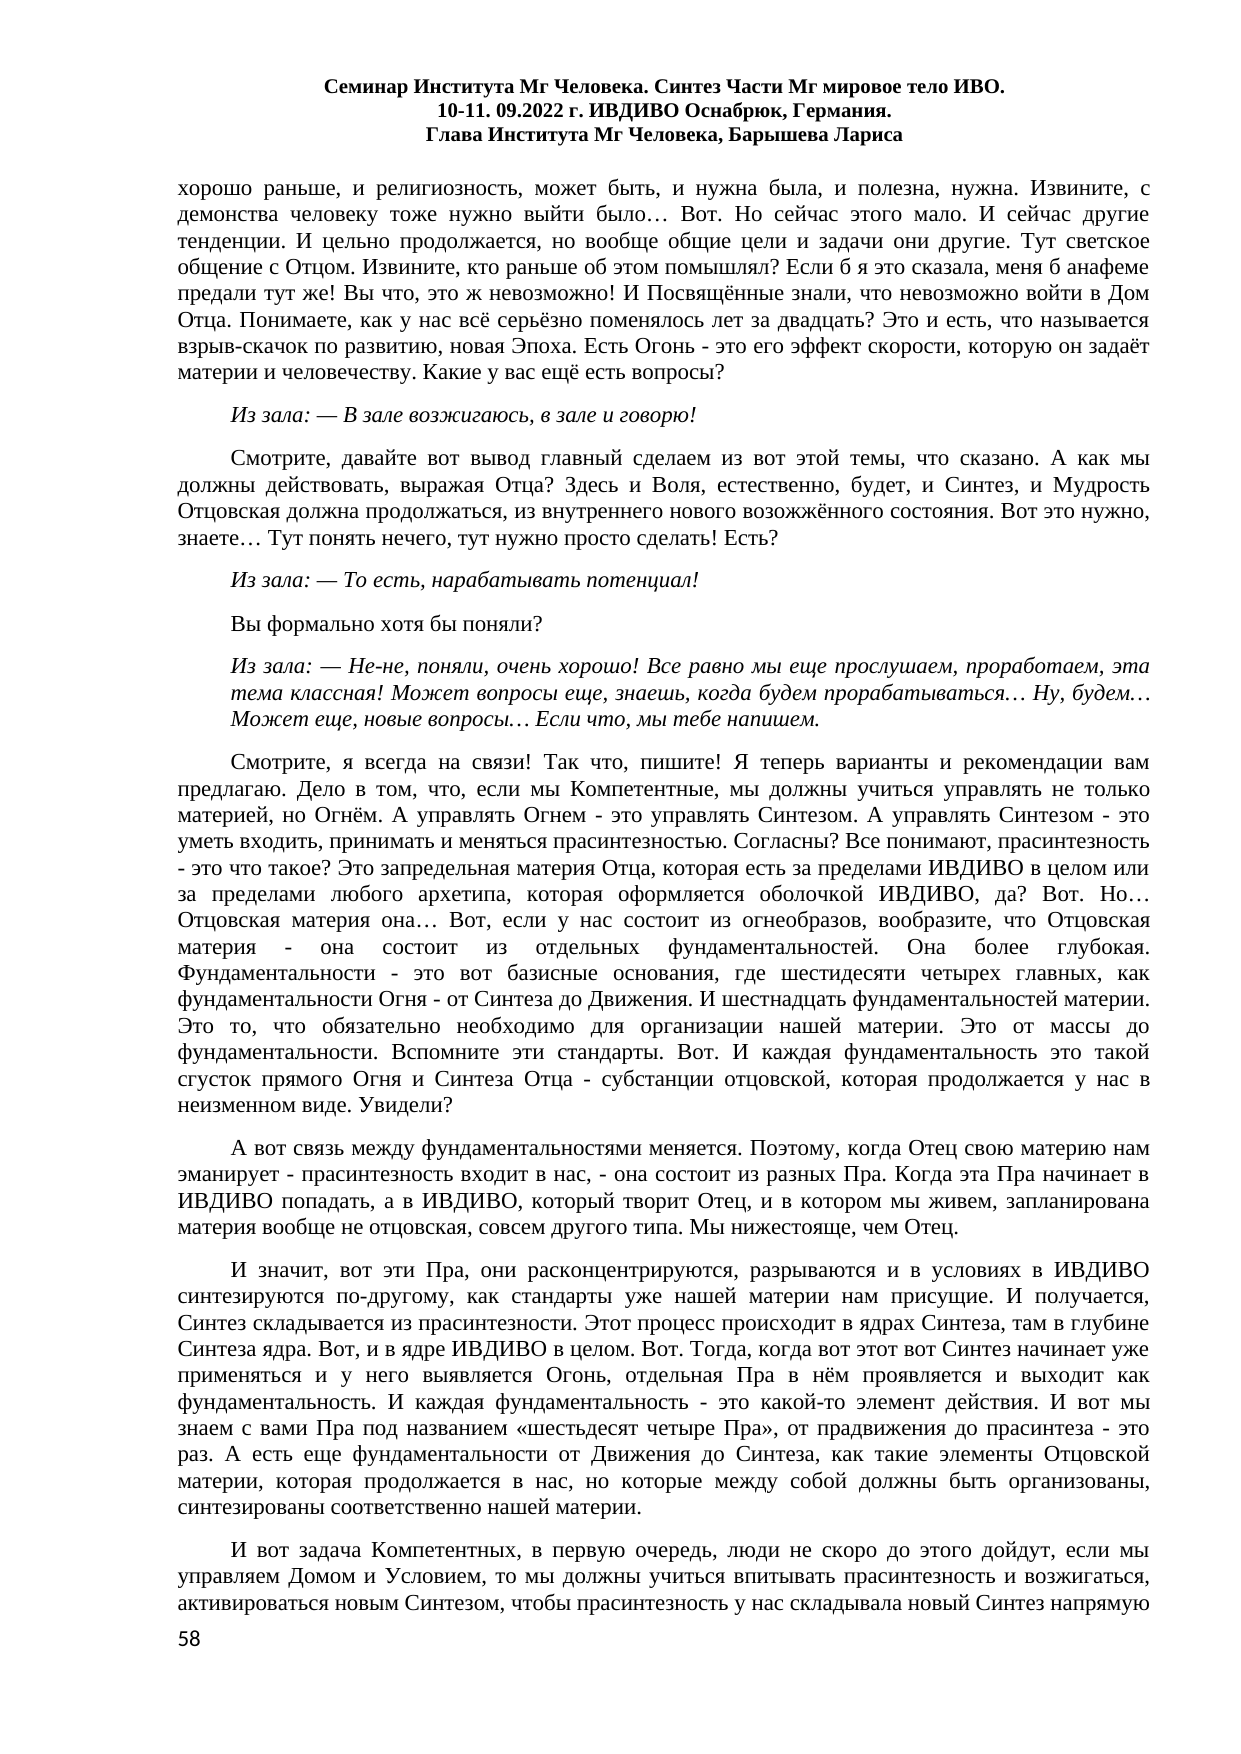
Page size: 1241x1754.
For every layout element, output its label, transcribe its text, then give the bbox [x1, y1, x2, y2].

text Из зала: — В зале возжигаюсь, в зале и говорю! [230, 401, 1152, 428]
text И значит, вот эти Пра, они расконцентрируются, разрываются и в условиях в ИВДИВО синтезируются по-другому, как стандарты уже нашей материи нам присущие. И получается, Синтез складывается из прасинтезности. Этот процесс происходит в ядрах Синтеза, там в глубине Синтеза ядра. Вот, и в ядре ИВДИВО в целом. Вот. Тогда, когда вот этот вот Синтез начинает уже применяться и у него выявляется Огонь, отдельная Пра в нём проявляется и выходит как фундаментальность. И каждая фундаментальность - это какой-то элемент действия. И вот мы знаем с вами Пра под названием «шестьдесят четыре Пра», от прадвижения до прасинтеза - это раз. А есть еще фундаментальности от Движения до Синтеза, как такие элементы Отцовской материи, которая продолжается в нас, но которые между собой должны быть организованы, синтезированы соответственно нашей материи. [177, 1256, 1152, 1519]
text Из зала: — То есть, нарабатывать потенциал! [230, 567, 1152, 593]
text Из зала: — Не-не, поняли, очень хорошо! Все равно мы еще прослушаем, проработаем, эта тема классная! Может вопросы еще, знаешь, когда будем прорабатываться… Ну, будем… Может еще, новые вопросы… Если что, мы тебе напишем. [230, 653, 1152, 732]
text А вот связь между фундаментальностями меняется. Поэтому, когда Отец свою материю нам эманирует - прасинтезность входит в нас, - она состоит из разных Пра. Когда эта Пра начинает в ИВДИВО попадать, а в ИВДИВО, который творит Отец, и в котором мы живем, запланирована материя вообще не отцовская, совсем другого типа. Мы нижестояще, чем Отец. [177, 1134, 1152, 1239]
text Вы формально хотя бы поняли? [230, 609, 1152, 636]
text Смотрите, я всегда на связи! Так что, пишите! Я теперь варианты и рекомендации вам предлагаю. Дело в том, что, если мы Компетентные, мы должны учиться управлять не только материей, но Огнём. А управлять Огнем - это управлять Синтезом. А управлять Синтезом - это уметь входить, принимать и меняться прасинтезностью. Согласны? Все понимают, прасинтезность - это что такое? Это запредельная материя Отца, которая есть за пределами ИВДИВО в целом или за пределами любого архетипа, которая оформляется оболочкой ИВДИВО, да? Вот. Но… Отцовская материя она… Вот, если у нас состоит из огнеобразов, вообразите, что Отцовская материя - она состоит из отдельных фундаментальностей. Она более глубокая. Фундаментальности - это вот базисные основания, где шестидесяти четырех главных, как фундаментальности Огня - от Синтеза до Движения. И шестнадцать фундаментальностей материи. Это то, что обязательно необходимо для организации нашей материи. Это от массы до фундаментальности. Вспомните эти стандарты. Вот. И каждая фундаментальность это такой сгусток прямого Огня и Синтеза Отца - субстанции отцовской, которая продолжается у нас в неизменном виде. Увидели? [177, 748, 1152, 1117]
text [177, 174, 1152, 385]
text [177, 1536, 1152, 1615]
text Смотрите, давайте вот вывод главный сделаем из вот этой темы, что сказано. А как мы должны действовать, выражая Отца? Здесь и Воля, естественно, будет, и Синтез, и Мудрость Отцовская должна продолжаться, из внутреннего нового возожжённого состояния. Вот это нужно, знаете… Тут понять нечего, тут нужно просто сделать! Есть? [177, 444, 1152, 550]
